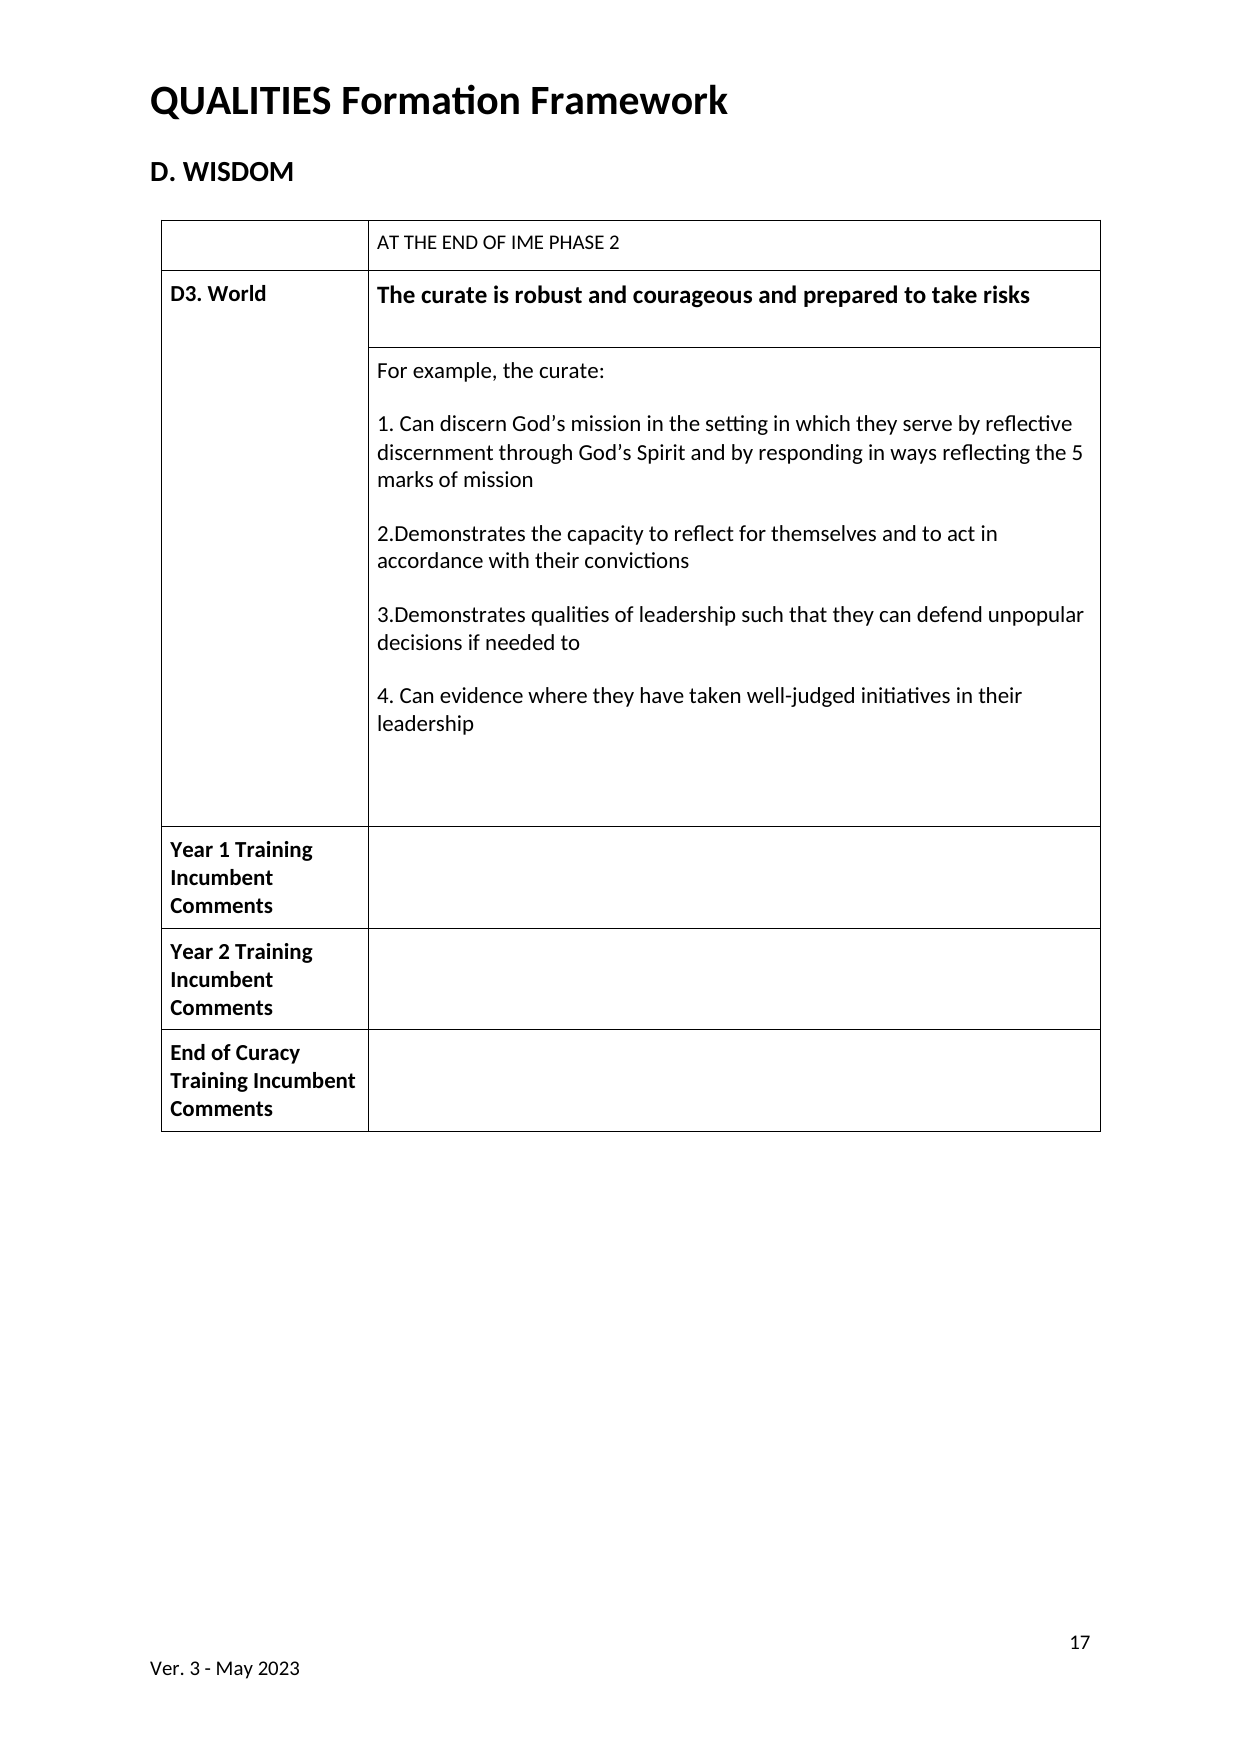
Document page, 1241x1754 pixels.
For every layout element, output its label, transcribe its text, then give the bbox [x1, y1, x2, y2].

table_cell D3. World [162, 271, 368, 826]
table_cell End of Curacy Training Incumbent Comments [162, 1030, 368, 1131]
table_cell For example, the curate: 1. Can discern God’s mission in the setting in which they serve by reflective discernment through God’s Spirit and by responding in ways reflecting the 5 marks of mission 2.Demonstrates the capacity to reflect for themselves and to act in accordance with their convictions 3.Demonstrates qualities of leadership such that they can defend unpopular decisions if needed to 4. Can evidence where they have taken well-judged initiatives in their leadership [369, 348, 1100, 826]
table_header AT THE END OF IME PHASE 2 [369, 221, 1100, 270]
table_cell [369, 929, 1100, 1029]
table_cell [369, 827, 1100, 927]
table_cell Year 2 Training Incumbent Comments [162, 929, 368, 1029]
text D. WISDOM [150, 153, 1090, 189]
table_cell Year 1 Training Incumbent Comments [162, 827, 368, 927]
table_cell The curate is robust and courageous and prepared to take risks [369, 271, 1100, 347]
table_header [162, 221, 368, 270]
table_cell [369, 1030, 1100, 1131]
